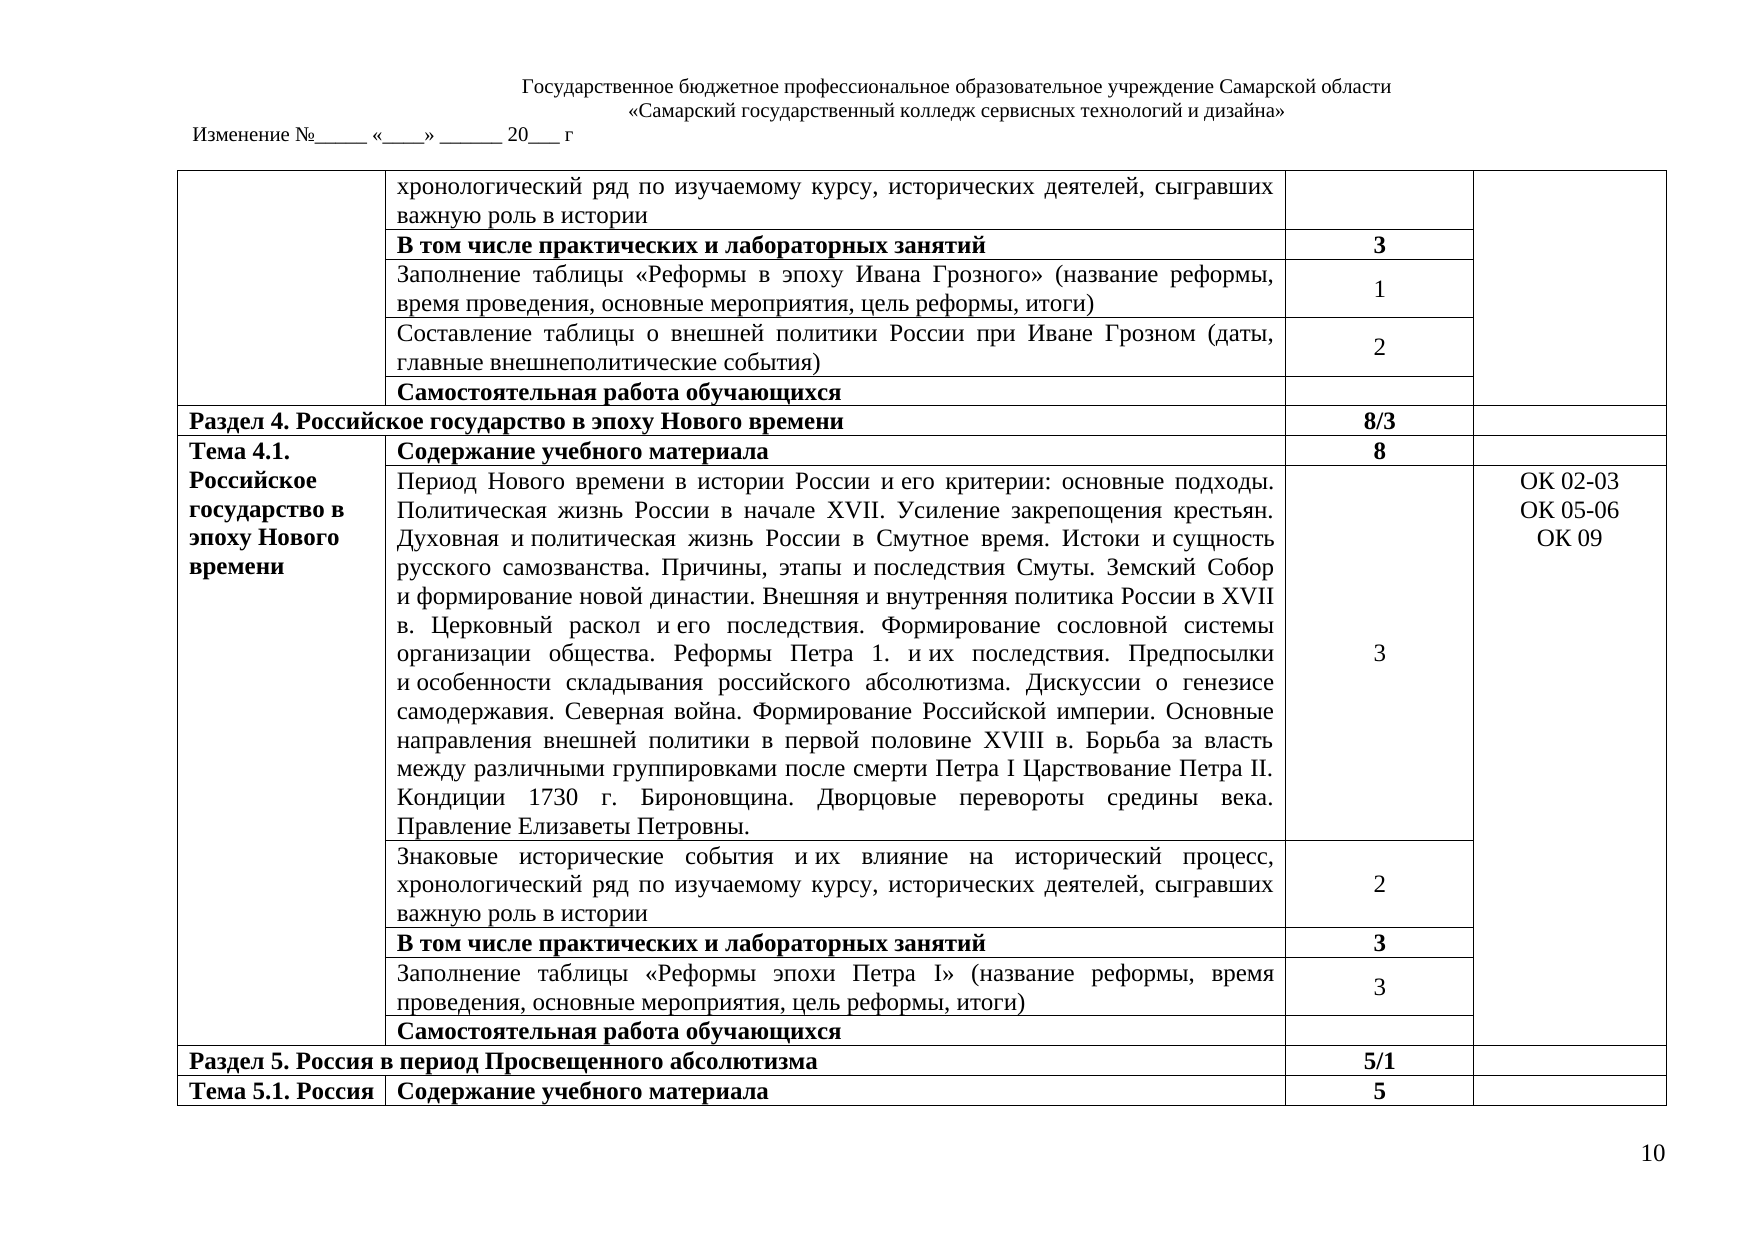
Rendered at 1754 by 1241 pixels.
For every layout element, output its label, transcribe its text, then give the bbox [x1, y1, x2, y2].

table_cell Содержание учебного материала [386, 436, 1285, 465]
table_cell Заполнение таблицы «Реформы эпохи Петра I» (название реформы, время проведения, основные мероприятия, цель реформы, итоги) [386, 958, 1285, 1015]
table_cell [386, 171, 1285, 229]
table_cell Содержание учебного материала [386, 1076, 1285, 1105]
table_cell 3 [1286, 230, 1473, 258]
table_cell [1474, 406, 1666, 435]
table_cell Тема 4.1. Российское государство в эпоху Нового времени [178, 436, 385, 1045]
table_cell 2 [1286, 318, 1473, 376]
table_cell Самостоятельная работа обучающихся [386, 1016, 1285, 1045]
table_cell В том числе практических и лабораторных занятий [386, 928, 1285, 957]
table_cell ОК 02-03 ОК 05-06 ОК 09 [1474, 466, 1666, 1045]
table_cell 1 [1286, 171, 1473, 229]
table_cell В том числе практических и лабораторных занятий [386, 230, 1285, 258]
table_cell 2 [1286, 841, 1473, 927]
table_cell 8 [1286, 436, 1473, 465]
table_cell 8/3 [1286, 406, 1473, 435]
table_cell 5/1 [1286, 1046, 1473, 1075]
table_cell Самостоятельная работа обучающихся [386, 377, 1285, 405]
table_cell Раздел 5. Россия в период Просвещенного абсолютизма [178, 1046, 1285, 1075]
table_cell 5 [1286, 1076, 1473, 1105]
table_cell [1474, 1076, 1666, 1105]
table_cell [1474, 1046, 1666, 1075]
table_cell Период Нового времени в истории России и его критерии: основные подходы. Политическая жизнь России в начале ХVII. Усиление закрепощения крестьян. Духовная и политическая жизнь России в Смутное время. Истоки и сущность русского самозванства. Причины, этапы и последствия Смуты. Земский Собор и формирование новой династии. Внешняя и внутренняя политика России в ХVII в. Церковный раскол и его последствия. Формирование сословной системы организации общества. Реформы Петра 1. и их последствия. Предпосылки и особенности складывания российского абсолютизма. Дискуссии о генезисе самодержавия. Северная война. Формирование Российской империи. Основные направления внешней политики в первой половине ХVIII в. Борьба за власть между различными группировками после смерти Петра I Царствование Петра II. Кондиции 1730 г. Бироновщина. Дворцовые перевороты средины века. Правление Елизаветы Петровны. [386, 466, 1285, 840]
table_cell [1286, 1016, 1473, 1045]
table_cell [1286, 377, 1473, 405]
table_cell 1 [1286, 260, 1473, 317]
table_cell [1474, 436, 1666, 465]
table_cell 3 [1286, 466, 1473, 840]
table_cell 3 [1286, 928, 1473, 957]
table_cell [178, 1076, 385, 1105]
table_cell 3 [1286, 958, 1473, 1015]
table_cell Раздел 4. Российское государство в эпоху Нового времени [178, 406, 1285, 435]
table_cell Заполнение таблицы «Реформы в эпоху Ивана Грозного» (название реформы, время проведения, основные мероприятия, цель реформы, итоги) [386, 260, 1285, 317]
table_cell Составление таблицы о внешней политики России при Иване Грозном (даты, главные внешнеполитические события) [386, 318, 1285, 376]
